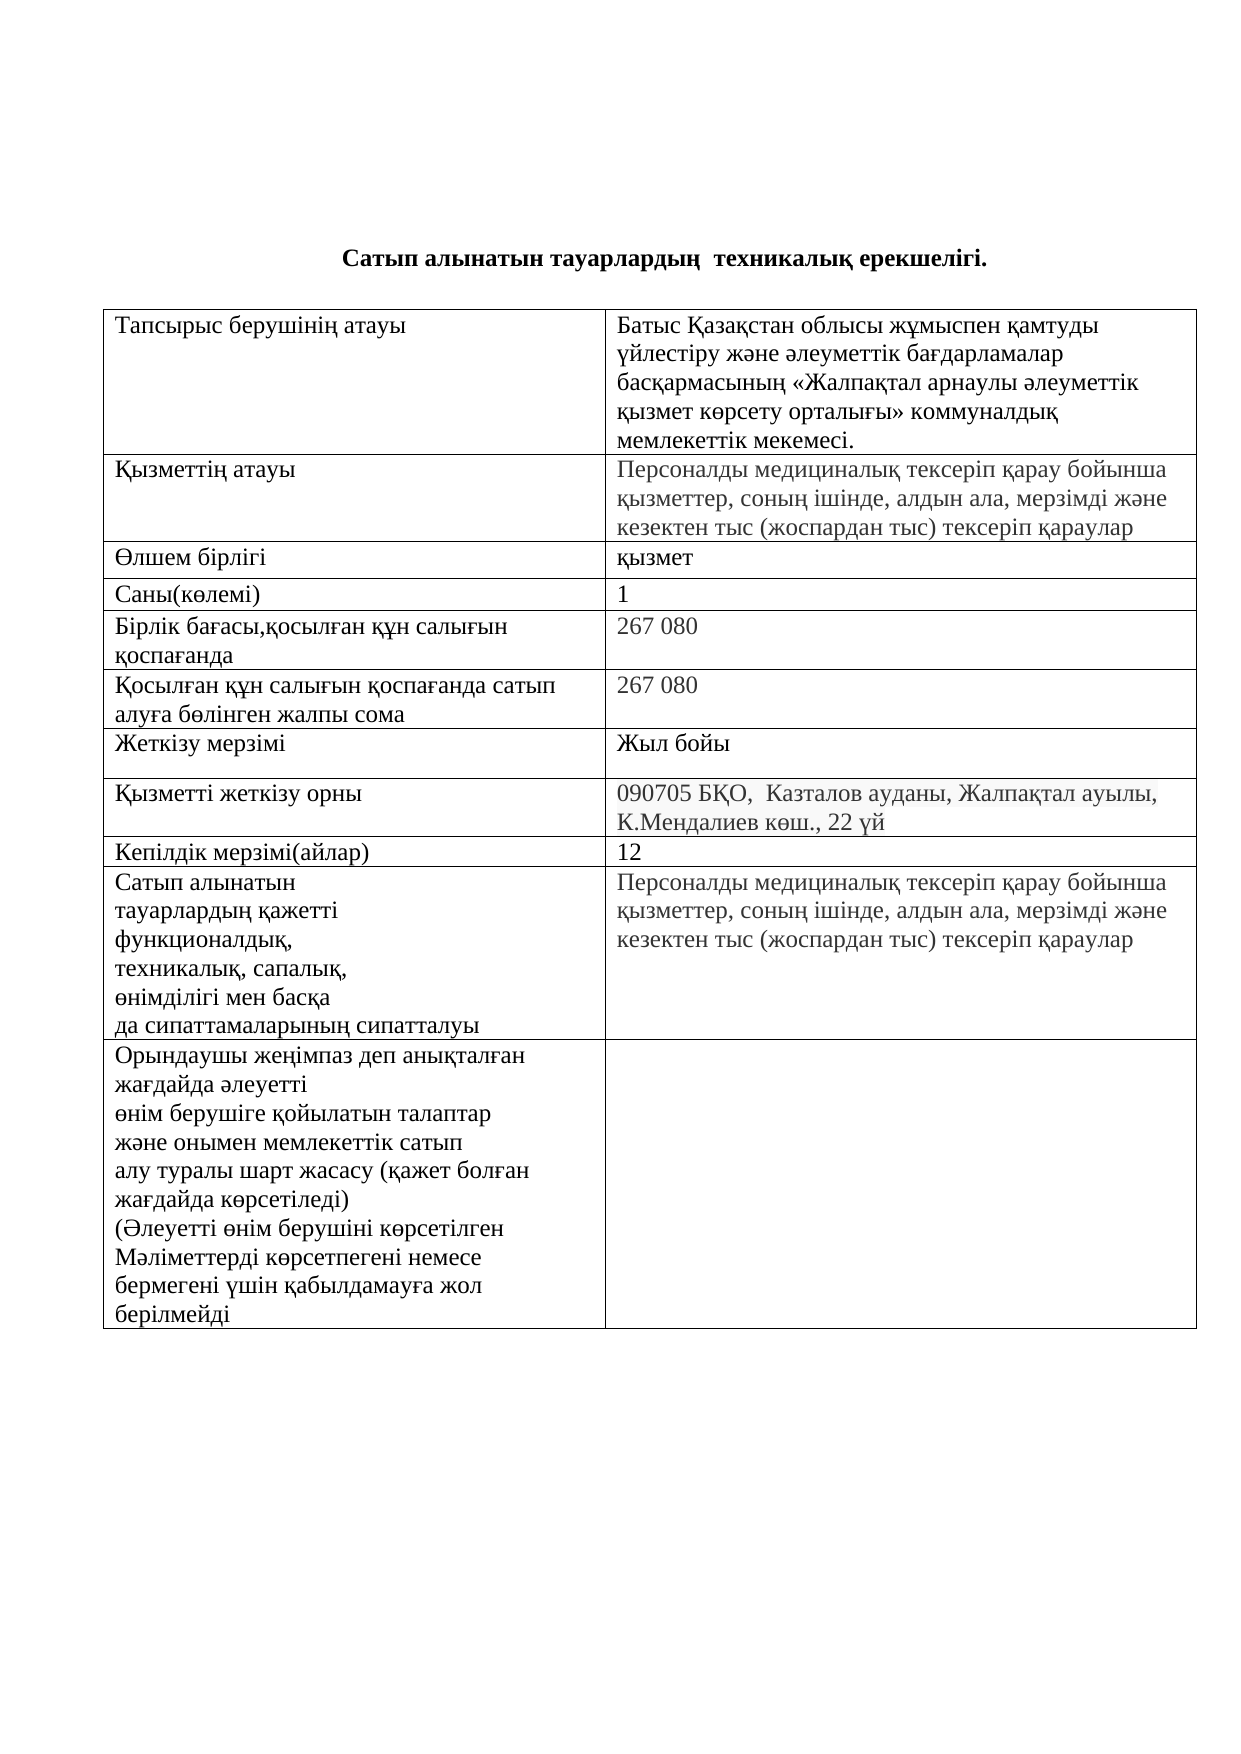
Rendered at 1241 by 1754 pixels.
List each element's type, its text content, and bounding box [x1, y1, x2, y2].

table_cell Өлшем бірлігі [104, 542, 605, 578]
table_cell 1 [606, 579, 1196, 610]
table_cell 090705 БҚО, Казталов ауданы, Жалпақтал ауылы, К.Мендалиев көш., 22 үй [885, 779, 1196, 836]
table_cell Қосылған құн салығын қоспағанда сатып алуға бөлінген жалпы сома [104, 670, 605, 727]
table_cell 267 080 [606, 670, 1196, 727]
table_cell Жыл бойы [606, 729, 1196, 777]
table_cell Қызметті жеткізу орны [104, 779, 605, 836]
table_cell Орындаушы жеңімпаз деп анықталған жағдайда әлеуетті өнім берушіге қойылатын талаптар және онымен мемлекеттік сатып алу туралы шарт жасасу (қажет болған жағдайда көрсетіледі) (Әлеуетті өнім берушіні көрсетілген Мәліметтерді көрсетпегені немесе бермегені үшін қабылдамауға жол берілмейді [104, 1040, 605, 1328]
table_cell Персоналды медициналық тексеріп қарау бойынша қызметтер, соның ішінде, алдын ала, мерзімді және кезектен тыс (жоспардан тыс) тексеріп қараулар [606, 867, 1196, 1039]
table_header Тапсырыс берушінің атауы [104, 310, 605, 453]
table_cell Қызметтің атауы [104, 455, 605, 541]
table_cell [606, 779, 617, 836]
table_header Батыс Қазақстан облысы жұмыспен қамтуды үйлестіру және әлеуметтік бағдарламалар басқармасының «Жалпақтал арнаулы әлеуметтік қызмет көрсету орталығы» коммуналдық мемлекеттік мекемесі. [606, 310, 1196, 453]
table_cell қызмет [606, 542, 1196, 578]
table_cell Жеткізу мерзімі [104, 729, 605, 777]
table_cell 267 080 [606, 611, 1196, 669]
table_cell Бірлік бағасы,қосылған құн салығын қоспағанда [104, 611, 605, 669]
table_cell Саны(көлемі) [104, 579, 605, 610]
text Сатып алынатын тауарлардың техникалық ерекшелігі. [177, 243, 1152, 271]
table_cell 12 [606, 837, 1196, 866]
table_cell Сатып алынатын тауарлардың қажетті функционалдық, техникалық, сапалық, өнімділігі мен басқа да сипаттамаларының сипатталуы [104, 867, 605, 1039]
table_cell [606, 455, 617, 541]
table_cell Кепілдік мерзімі(айлар) [104, 837, 605, 866]
table_cell [606, 1040, 1196, 1328]
